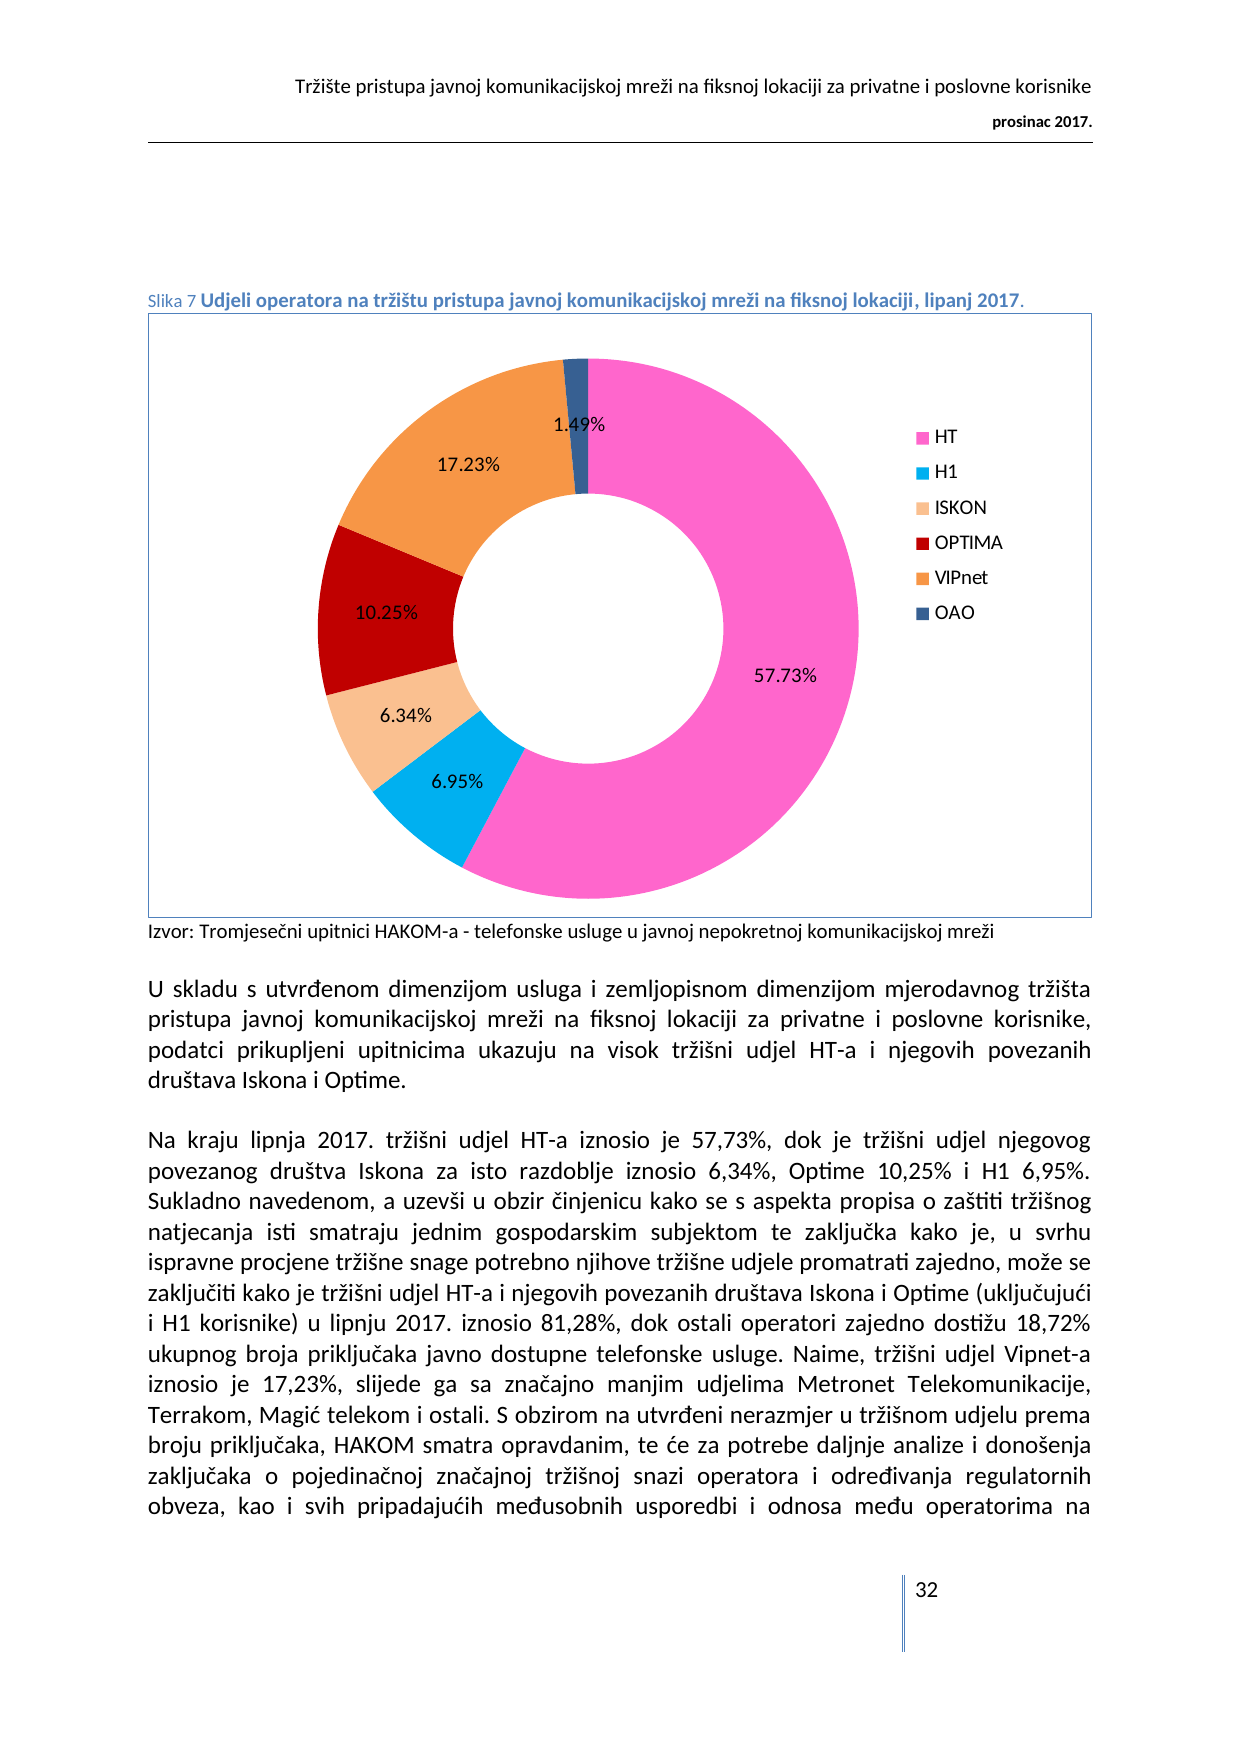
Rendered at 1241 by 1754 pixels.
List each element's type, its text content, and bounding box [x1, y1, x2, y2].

text Slika 7 Udjeli operatora na tržištu pristupa javnoj komunikacijskoj mreži na fiksnoj lokaciji, lipanj 2017. [148, 287, 1093, 313]
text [148, 1124, 1093, 1521]
text U skladu s utvrđenom dimenzijom usluga i zemljopisnom dimenzijom mjerodavnog tržišta pristupa javnoj komunikacijskoj mreži na fiksnoj lokaciji za privatne i poslovne korisnike, podatci prikupljeni upitnicima ukazuju na visok tržišni udjel HT-a i njegovih povezanih društava Iskona i Optime. [148, 973, 1093, 1095]
text Izvor: Tromjesečni upitnici HAKOM-a - telefonske usluge u javnoj nepokretnoj komunikacijskoj mreži [148, 313, 1093, 944]
